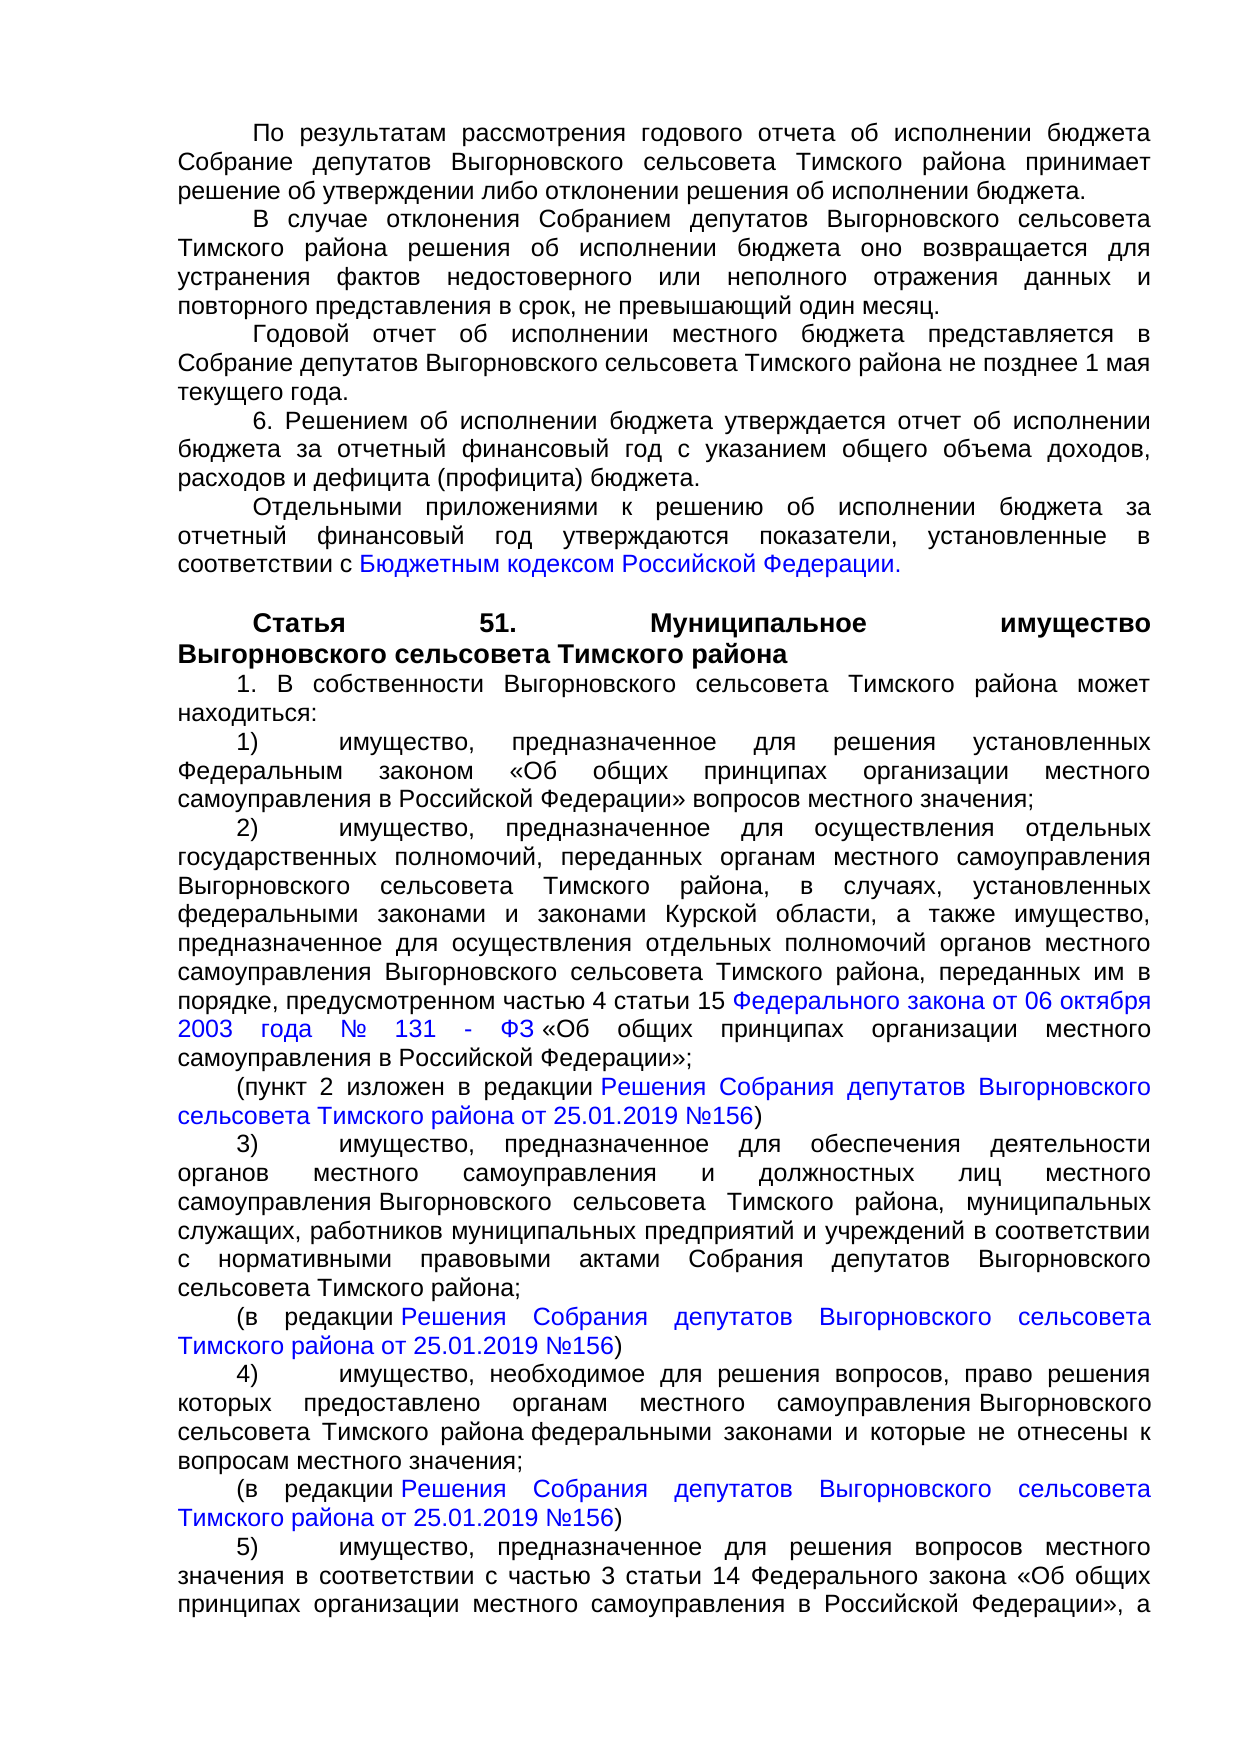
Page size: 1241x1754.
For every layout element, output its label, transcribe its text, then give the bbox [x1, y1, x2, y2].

text Отдельными приложениями к решению об исполнении бюджета за отчетный финансовый год утверждаются показатели, установленные в соответствии с Бюджетным кодексом Российской Федерации. [177, 492, 1152, 578]
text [177, 1532, 1152, 1618]
text 1) имущество, предназначенное для решения установленных Федеральным законом «Об общих принципах организации местного самоуправления в Российской Федерации» вопросов местного значения; [177, 727, 1152, 813]
text По результатам рассмотрения годового отчета об исполнении бюджета Собрание депутатов Выгорновского сельсовета Тимского района принимает решение об утверждении либо отклонении решения об исполнении бюджета. [177, 118, 1152, 204]
text (в редакции Решения Собрания депутатов Выгорновского сельсовета Тимского района от 25.01.2019 №156) [177, 1302, 1152, 1359]
text (в редакции Решения Собрания депутатов Выгорновского сельсовета Тимского района от 25.01.2019 №156) [177, 1474, 1152, 1532]
text 3) имущество, предназначенное для обеспечения деятельности органов местного самоуправления и должностных лиц местного самоуправления Выгорновского сельсовета Тимского района, муниципальных служащих, работников муниципальных предприятий и учреждений в соответствии с нормативными правовыми актами Собрания депутатов Выгорновского сельсовета Тимского района; [177, 1129, 1152, 1302]
text Годовой отчет об исполнении местного бюджета представляется в Собрание депутатов Выгорновского сельсовета Тимского района не позднее 1 мая текущего года. [177, 319, 1152, 406]
text (пункт 2 изложен в редакции Решения Собрания депутатов Выгорновского сельсовета Тимского района от 25.01.2019 №156) [177, 1072, 1152, 1129]
text Статья 51. Муниципальное имущество Выгорновского сельсовета Тимского района [177, 607, 1152, 669]
text 2) имущество, предназначенное для осуществления отдельных государственных полномочий, переданных органам местного самоуправления Выгорновского сельсовета Тимского района, в случаях, установленных федеральными законами и законами Курской области, а также имущество, предназначенное для осуществления отдельных полномочий органов местного самоуправления Выгорновского сельсовета Тимского района, переданных им в порядке, предусмотренном частью 4 статьи 15 Федерального закона от 06 октября 2003 года № 131 - ФЗ «Об общих принципах организации местного самоуправления в Российской Федерации»; [177, 813, 1152, 1072]
text 1. В собственности Выгорновского сельсовета Тимского района может находиться: [177, 669, 1152, 727]
text В случае отклонения Собранием депутатов Выгорновского сельсовета Тимского района решения об исполнении бюджета оно возвращается для устранения фактов недостоверного или неполного отражения данных и повторного представления в срок, не превышающий один месяц. [177, 204, 1152, 319]
text 4) имущество, необходимое для решения вопросов, право решения которых предоставлено органам местного самоуправления Выгорновского сельсовета Тимского района федеральными законами и которые не отнесены к вопросам местного значения; [177, 1359, 1152, 1474]
text 6. Решением об исполнении бюджета утверждается отчет об исполнении бюджета за отчетный финансовый год с указанием общего объема доходов, расходов и дефицита (профицита) бюджета. [177, 406, 1152, 492]
